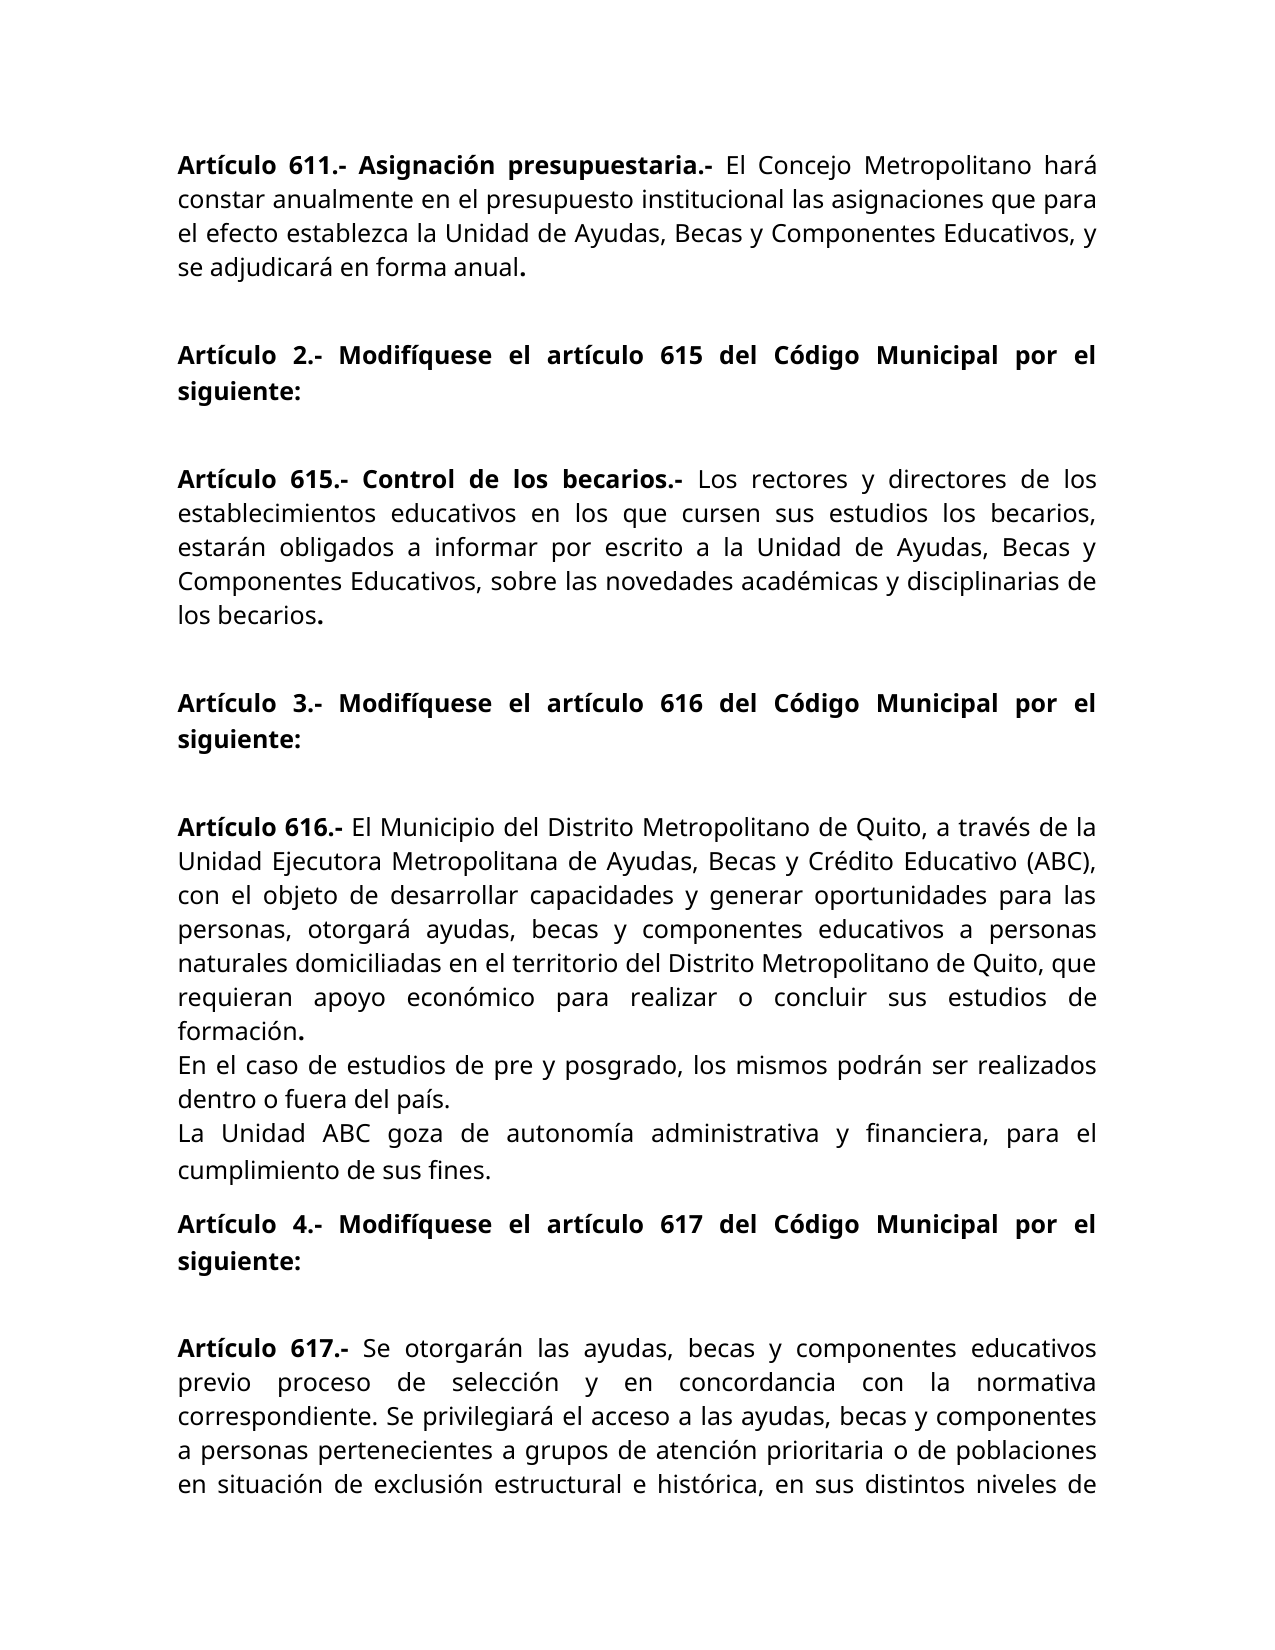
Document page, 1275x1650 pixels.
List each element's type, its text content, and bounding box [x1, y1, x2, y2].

text En el caso de estudios de pre y posgrado, los mismos podrán ser realizados dentro o fuera del país. [177, 1048, 1098, 1116]
text Artículo 615.- Control de los becarios.- Los rectores y directores de los establecimientos educativos en los que cursen sus estudios los becarios, estarán obligados a informar por escrito a la Unidad de Ayudas, Becas y Componentes Educativos, sobre las novedades académicas y disciplinarias de los becarios. [177, 462, 1098, 632]
text Artículo 2.- Modifíquese el artículo 615 del Código Municipal por el siguiente: [177, 337, 1098, 408]
text Artículo 611.- Asignación presupuestaria.- El Concejo Metropolitano hará constar anualmente en el presupuesto institucional las asignaciones que para el efecto establezca la Unidad de Ayudas, Becas y Componentes Educativos, y se adjudicará en forma anual. [177, 148, 1098, 284]
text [177, 1331, 1098, 1501]
text Artículo 4.- Modifíquese el artículo 617 del Código Municipal por el siguiente: [177, 1206, 1098, 1277]
text La Unidad ABC goza de autonomía administrativa y financiera, para el cumplimiento de sus fines. [177, 1116, 1098, 1187]
text Artículo 616.- El Municipio del Distrito Metropolitano de Quito, a través de la Unidad Ejecutora Metropolitana de Ayudas, Becas y Crédito Educativo (ABC), con el objeto de desarrollar capacidades y generar oportunidades para las personas, otorgará ayudas, becas y componentes educativos a personas naturales domiciliadas en el territorio del Distrito Metropolitano de Quito, que requieran apoyo económico para realizar o concluir sus estudios de formación. [177, 809, 1098, 1048]
text Artículo 3.- Modifíquese el artículo 616 del Código Municipal por el siguiente: [177, 685, 1098, 756]
